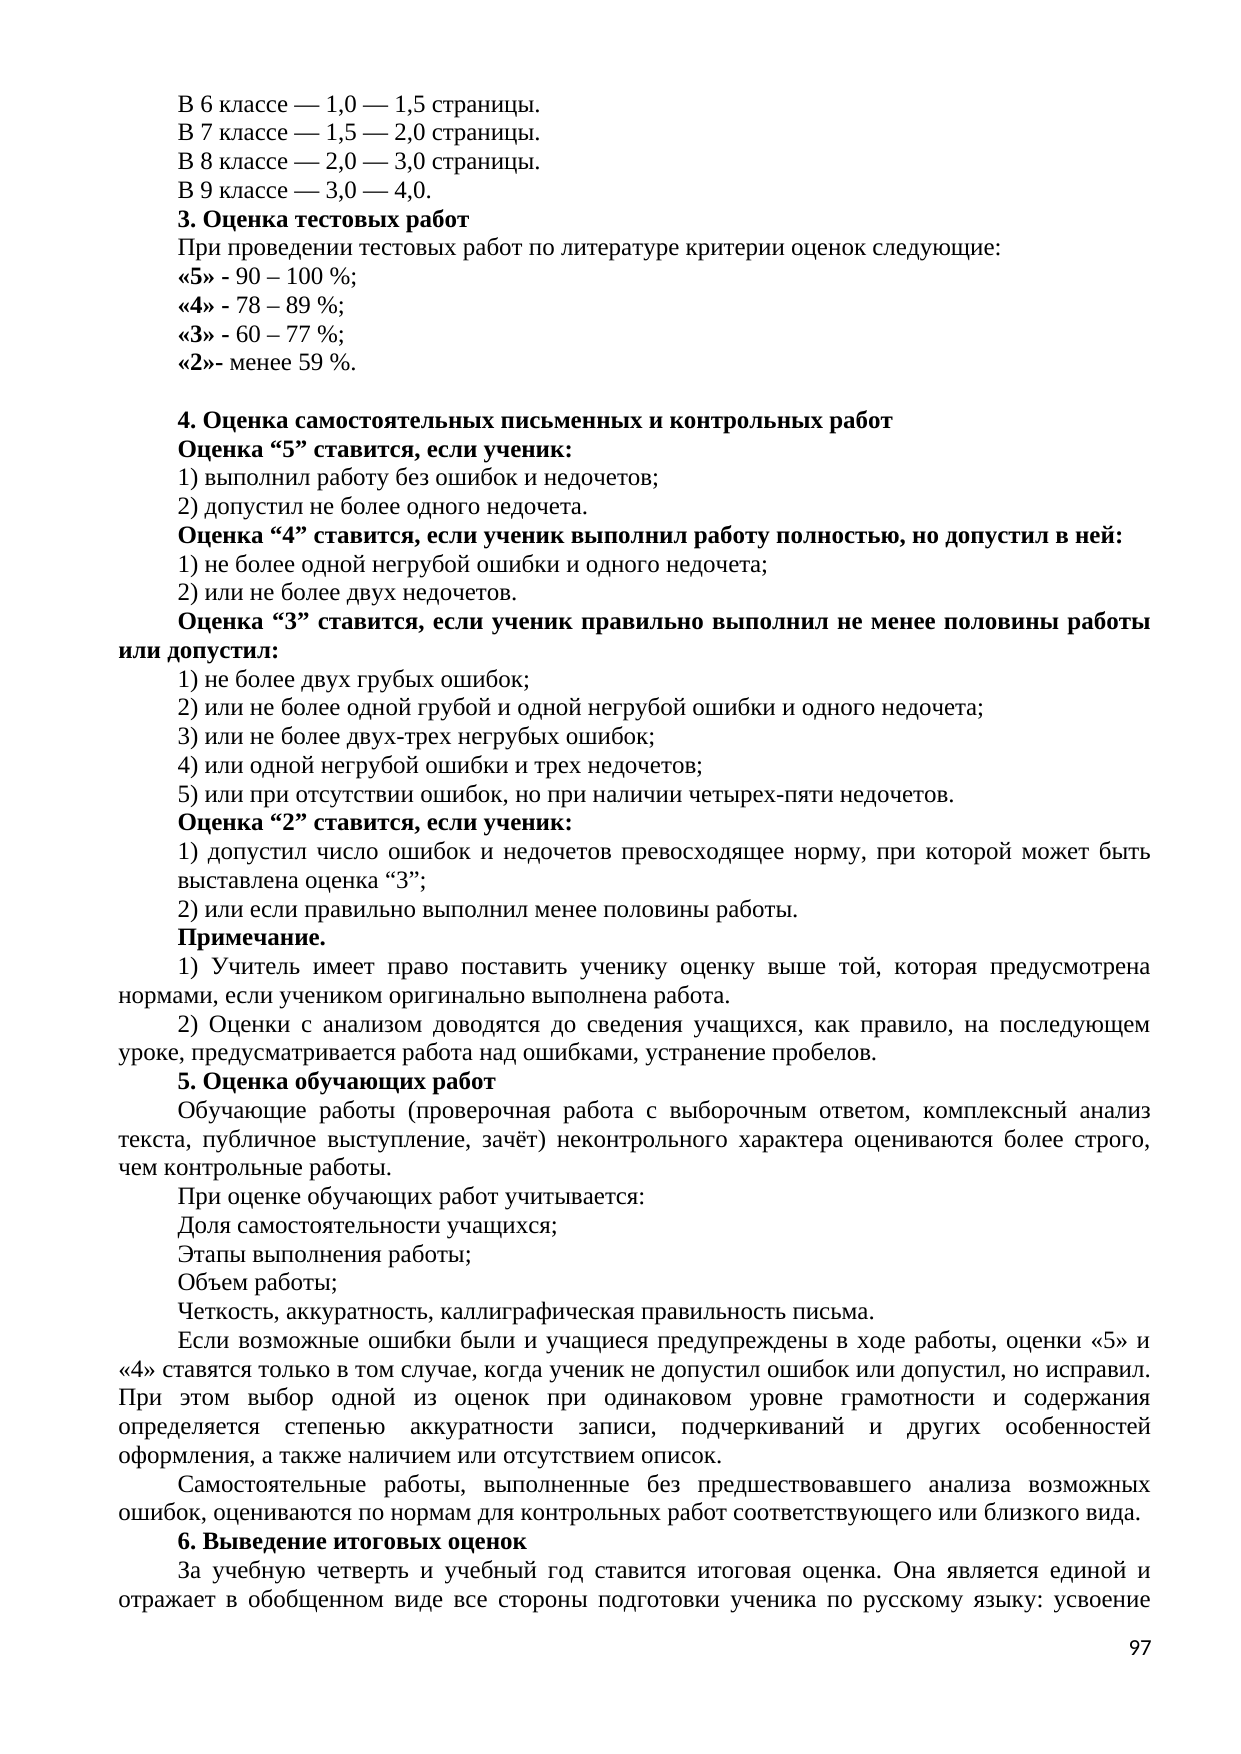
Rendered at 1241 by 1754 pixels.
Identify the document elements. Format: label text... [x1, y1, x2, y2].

text 1) Учитель имеет право поставить ученику оценку выше той, которая предусмотрена нормами, если учеником оригинально выполнена работа. [118, 951, 1152, 1009]
text Доля самостоятельности учащихся; [118, 1210, 1152, 1239]
text 1) выполнил работу без ошибок и недочетов; [118, 462, 1152, 491]
text 6. Выведение итоговых оценок [118, 1526, 1152, 1555]
text 2) или если правильно выполнил менее половины работы. [177, 894, 1152, 922]
text 5) или при отсутствии ошибок, но при наличии четырех-пяти недочетов. [118, 779, 1152, 807]
text Объем работы; [118, 1267, 1152, 1296]
text 4) или одной негрубой ошибки и трех недочетов; [177, 750, 1152, 779]
text 1) допустил число ошибок и недочетов превосходящее норму, при которой может быть выставлена оценка “3”; [177, 836, 1152, 894]
text 3. Оценка тестовых работ [118, 204, 1152, 232]
text 2) или не более двух недочетов. [118, 577, 1152, 606]
text «5» - 90 – 100 %; [118, 261, 1152, 290]
text Примечание. [118, 922, 1152, 951]
text Оценка “5” ставится, если ученик: [118, 434, 1152, 462]
text При оценке обучающих работ учитывается: [118, 1181, 1152, 1210]
text Если возможные ошибки были и учащиеся предупреждены в ходе работы, оценки «5» и «4» ставятся только в том случае, когда ученик не допустил ошибок или допустил, но исправил. При этом выбор одной из оценок при одинаковом уровне грамотности и содержания определяется степенью аккуратности записи, подчеркиваний и других особенностей оформления, а также наличием или отсутствием описок. [118, 1325, 1152, 1469]
text 2) допустил не более одного недочета. [118, 491, 1152, 520]
text В 7 классе — 1,5 — 2,0 страницы. [118, 117, 1152, 146]
text В 8 классе — 2,0 — 3,0 страницы. [118, 146, 1152, 175]
text В 6 классе — 1,0 — 1,5 страницы. [118, 89, 1152, 117]
text «4» - 78 – 89 %; [118, 290, 1152, 319]
text При проведении тестовых работ по литературе критерии оценок следующие: [118, 232, 1152, 261]
text 2) или не более одной грубой и одной негрубой ошибки и одного недочета; [177, 692, 1152, 721]
text Самостоятельные работы, выполненные без предшествовавшего анализа возможных ошибок, оцениваются по нормам для контрольных работ соответствующего или близкого вида. [118, 1469, 1152, 1526]
text 1) не более одной негрубой ошибки и одного недочета; [118, 549, 1152, 577]
text Оценка “3” ставится, если ученик правильно выполнил не менее половины работы или допустил: [118, 606, 1152, 664]
text 3) или не более двух-трех негрубых ошибок; [177, 721, 1152, 750]
text 4. Оценка самостоятельных письменных и контрольных работ [118, 405, 1152, 434]
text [118, 1555, 1152, 1612]
text «2»- менее 59 %. [118, 347, 1152, 376]
text Оценка “2” ставится, если ученик: [118, 807, 1152, 836]
text «3» - 60 – 77 %; [118, 319, 1152, 347]
text Оценка “4” ставится, если ученик выполнил работу полностью, но допустил в ней: [118, 520, 1152, 549]
text 2) Оценки с анализом доводятся до сведения учащихся, как правило, на последующем уроке, предусматривается работа над ошибками, устранение пробелов. [118, 1009, 1152, 1066]
text Обучающие работы (проверочная работа с выборочным ответом, комплексный анализ текста, публичное выступление, зачёт) неконтрольного характера оцениваются более строго, чем контрольные работы. [118, 1095, 1152, 1181]
text 1) не более двух грубых ошибок; [177, 664, 1152, 692]
text В 9 классе — 3,0 — 4,0. [118, 175, 1152, 204]
text Четкость, аккуратность, каллиграфическая правильность письма. [118, 1296, 1152, 1325]
text 5. Оценка обучающих работ [118, 1066, 1152, 1095]
text Этапы выполнения работы; [118, 1239, 1152, 1267]
